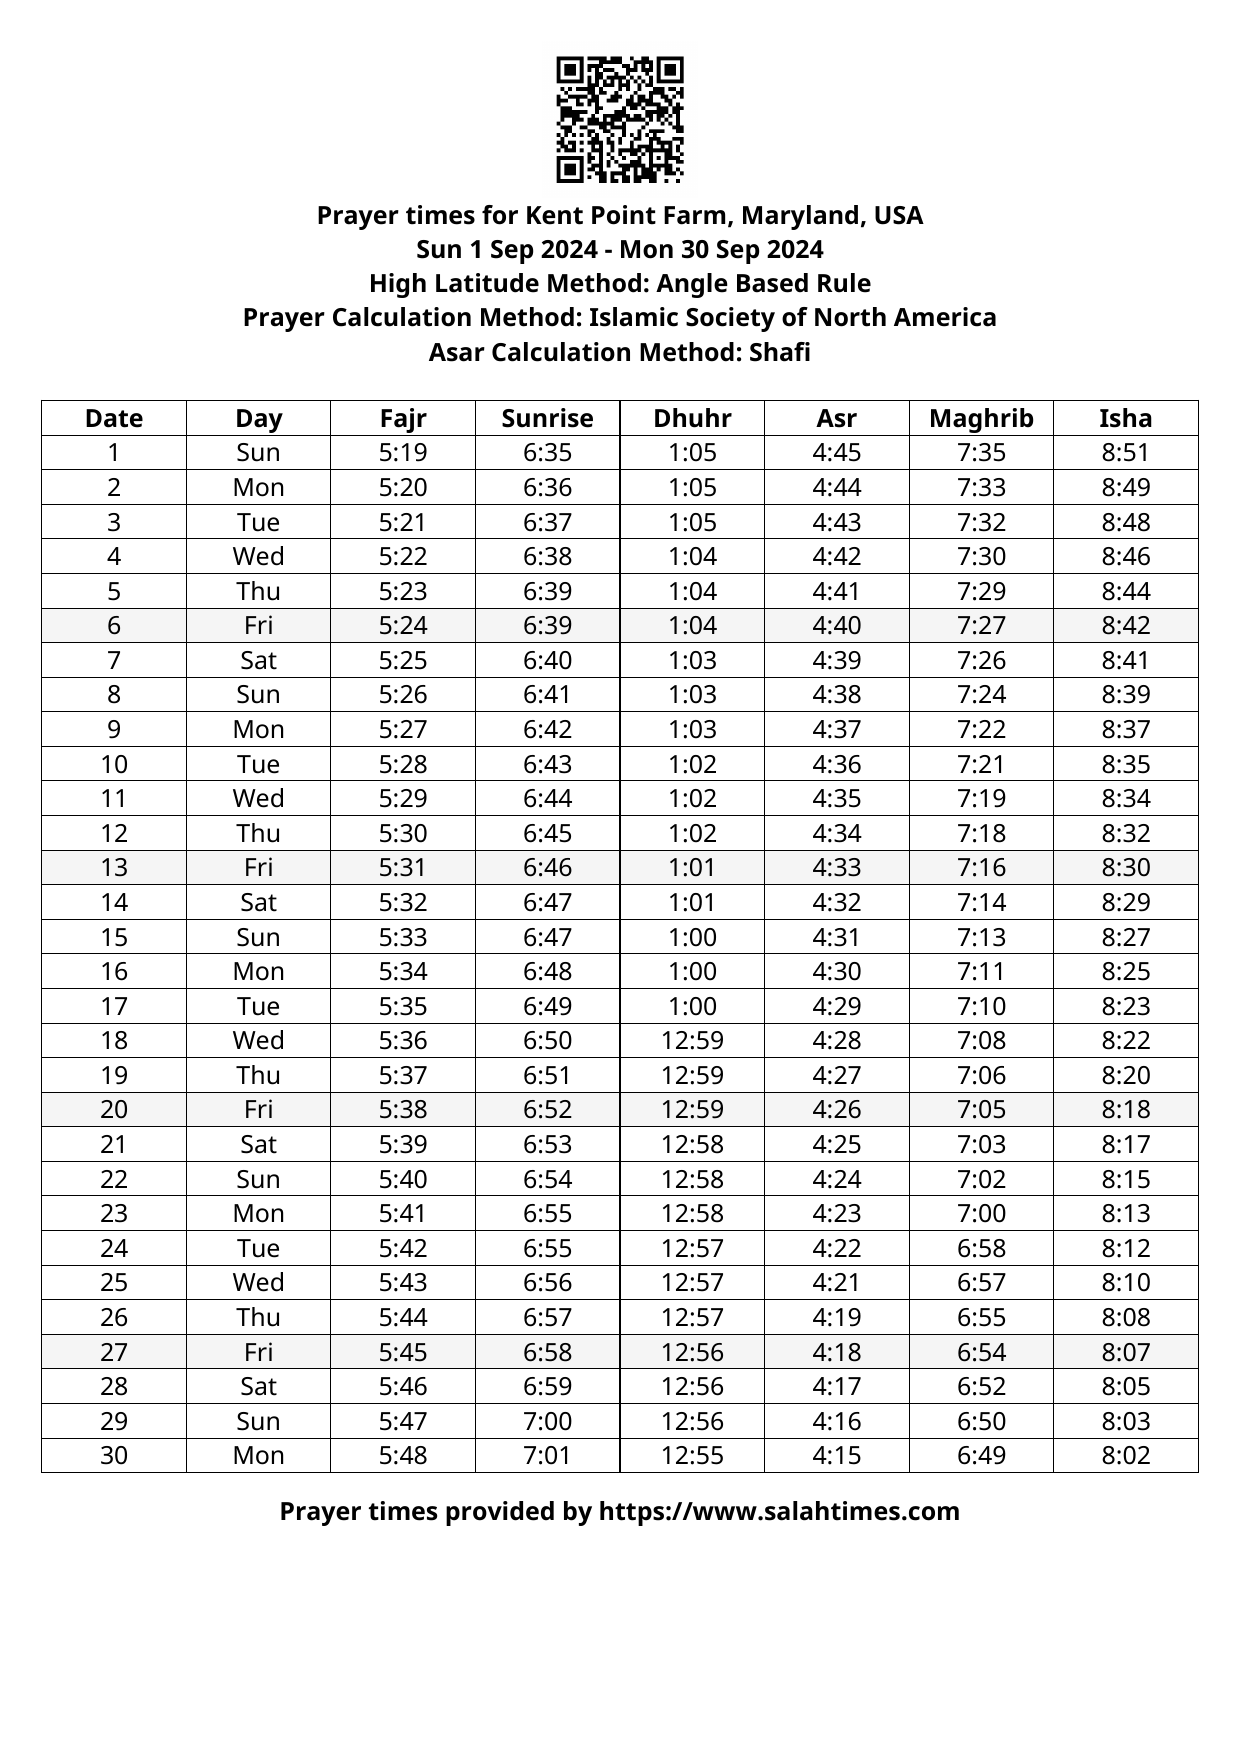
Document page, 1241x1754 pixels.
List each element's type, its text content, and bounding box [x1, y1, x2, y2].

table_cell 4:32 [765, 885, 909, 919]
table_cell 8:37 [1054, 712, 1198, 746]
table_cell 4:35 [765, 781, 909, 815]
table_cell Sun [187, 436, 330, 469]
table_cell 8:02 [1054, 1439, 1198, 1472]
table_cell 5:44 [331, 1300, 475, 1334]
table_cell Fri [187, 1335, 330, 1368]
table_cell 6:55 [910, 1300, 1053, 1334]
table_cell 4:18 [765, 1335, 909, 1368]
table_cell 5:41 [331, 1196, 475, 1230]
table_cell 24 [42, 1231, 186, 1264]
table_cell 7:14 [910, 885, 1053, 919]
table_cell 6:58 [910, 1231, 1053, 1264]
table_cell Mon [187, 1196, 330, 1230]
table_cell 6:38 [476, 539, 619, 573]
table_cell 6:48 [476, 954, 619, 988]
table_cell 6:36 [476, 470, 619, 504]
table_cell 6:54 [476, 1162, 619, 1195]
table_cell 5:42 [331, 1231, 475, 1264]
table_cell 7:01 [476, 1439, 619, 1472]
table_cell 4:25 [765, 1127, 909, 1161]
table_cell 8:41 [1054, 643, 1198, 677]
table_cell 6:37 [476, 505, 619, 538]
table_header Maghrib [910, 401, 1053, 434]
table_cell 11 [42, 781, 186, 815]
table_cell 8:17 [1054, 1127, 1198, 1161]
table_cell 4:36 [765, 747, 909, 780]
table_cell 5:33 [331, 920, 475, 953]
table_cell 4:45 [765, 436, 909, 469]
table_cell 12:55 [621, 1439, 764, 1472]
table_cell 6:58 [476, 1335, 619, 1368]
table_cell Sun [187, 678, 330, 711]
table_cell 12:59 [621, 1024, 764, 1057]
table_cell 7:33 [910, 470, 1053, 504]
table_cell 1:01 [621, 851, 764, 884]
table_cell 7:32 [910, 505, 1053, 538]
table_cell 12:58 [621, 1196, 764, 1230]
table_cell 1:03 [621, 678, 764, 711]
table_cell 29 [42, 1404, 186, 1437]
table_cell 4:43 [765, 505, 909, 538]
table_cell 4:22 [765, 1231, 909, 1264]
table_cell Fri [187, 851, 330, 884]
table_cell 12:59 [621, 1058, 764, 1092]
table_cell 6:50 [910, 1404, 1053, 1437]
table_cell 7 [42, 643, 186, 677]
table_cell 6 [42, 609, 186, 642]
table_cell 7:30 [910, 539, 1053, 573]
table_cell 4:42 [765, 539, 909, 573]
table_cell Fri [187, 1093, 330, 1126]
table_header Fajr [331, 401, 475, 434]
table_cell 4:30 [765, 954, 909, 988]
table_cell Thu [187, 816, 330, 849]
table_cell 8:18 [1054, 1093, 1198, 1126]
table_cell 6:41 [476, 678, 619, 711]
table_cell 6:35 [476, 436, 619, 469]
table_cell 5:35 [331, 989, 475, 1022]
table_cell 12:57 [621, 1300, 764, 1334]
table_cell 12:59 [621, 1093, 764, 1126]
table_cell 4:23 [765, 1196, 909, 1230]
table_cell 25 [42, 1266, 186, 1299]
table_cell 1:01 [621, 885, 764, 919]
table_cell 16 [42, 954, 186, 988]
table_cell 7:11 [910, 954, 1053, 988]
table_cell 6:40 [476, 643, 619, 677]
table_cell 5:46 [331, 1369, 475, 1403]
table_cell 6:47 [476, 885, 619, 919]
table_cell 1:05 [621, 505, 764, 538]
table_cell 12:58 [621, 1162, 764, 1195]
table_cell 6:56 [476, 1266, 619, 1299]
table_cell 5:48 [331, 1439, 475, 1472]
table_cell 10 [42, 747, 186, 780]
table_cell 4:41 [765, 574, 909, 607]
table_cell 8:22 [1054, 1024, 1198, 1057]
table_cell 8:42 [1054, 609, 1198, 642]
table_cell 7:27 [910, 609, 1053, 642]
table_cell Mon [187, 470, 330, 504]
table_cell 5 [42, 574, 186, 607]
table_cell Thu [187, 1058, 330, 1092]
table_cell 6:47 [476, 920, 619, 953]
table_cell 7:24 [910, 678, 1053, 711]
table_cell 7:05 [910, 1093, 1053, 1126]
table_cell Tue [187, 989, 330, 1022]
table_cell 6:53 [476, 1127, 619, 1161]
table_cell 8:03 [1054, 1404, 1198, 1437]
table_cell Sat [187, 643, 330, 677]
table_cell Sat [187, 1127, 330, 1161]
text Sun 1 Sep 2024 - Mon 30 Sep 2024 [42, 232, 1198, 266]
table_cell 6:50 [476, 1024, 619, 1057]
table_header Asr [765, 401, 909, 434]
text Prayer Calculation Method: Islamic Society of North America [42, 300, 1198, 334]
table_cell 14 [42, 885, 186, 919]
table_cell 18 [42, 1024, 186, 1057]
table_cell 1:04 [621, 574, 764, 607]
table_cell 6:45 [476, 816, 619, 849]
table_cell 3 [42, 505, 186, 538]
table_cell 4:39 [765, 643, 909, 677]
table_cell 21 [42, 1127, 186, 1161]
table_cell 4:17 [765, 1369, 909, 1403]
table_cell 8:39 [1054, 678, 1198, 711]
table_cell 1:00 [621, 989, 764, 1022]
table_cell 20 [42, 1093, 186, 1126]
table_cell 23 [42, 1196, 186, 1230]
table_cell 8:12 [1054, 1231, 1198, 1264]
table_cell 2 [42, 470, 186, 504]
table_cell Tue [187, 1231, 330, 1264]
table_cell 1:03 [621, 643, 764, 677]
table_cell 4:34 [765, 816, 909, 849]
table_cell 8:29 [1054, 885, 1198, 919]
table_cell 1:02 [621, 816, 764, 849]
table_cell 6:52 [910, 1369, 1053, 1403]
table_cell 6:39 [476, 609, 619, 642]
table_header Day [187, 401, 330, 434]
table_cell 6:39 [476, 574, 619, 607]
table_cell 5:31 [331, 851, 475, 884]
table_cell Tue [187, 505, 330, 538]
table_cell Mon [187, 1439, 330, 1472]
table_cell 8:30 [1054, 851, 1198, 884]
table_cell 5:27 [331, 712, 475, 746]
table_header Date [42, 401, 186, 434]
picture [542, 41, 699, 198]
table_cell Wed [187, 781, 330, 815]
table_cell 4:21 [765, 1266, 909, 1299]
table_cell 7:18 [910, 816, 1053, 849]
table_cell 4 [42, 539, 186, 573]
table_cell 8:51 [1054, 436, 1198, 469]
table_cell 6:59 [476, 1369, 619, 1403]
table_cell 19 [42, 1058, 186, 1092]
table_cell 1:00 [621, 920, 764, 953]
table_cell 1:02 [621, 747, 764, 780]
table_cell 6:55 [476, 1231, 619, 1264]
table_cell Wed [187, 1266, 330, 1299]
table_cell 12:56 [621, 1404, 764, 1437]
table_cell 6:54 [910, 1335, 1053, 1368]
table_cell 5:19 [331, 436, 475, 469]
table_cell 8:10 [1054, 1266, 1198, 1299]
table_cell 5:37 [331, 1058, 475, 1092]
table_cell 12:56 [621, 1369, 764, 1403]
table_cell 4:15 [765, 1439, 909, 1472]
table_cell 6:52 [476, 1093, 619, 1126]
table_cell 8:08 [1054, 1300, 1198, 1334]
table_cell 9 [42, 712, 186, 746]
table_cell 5:40 [331, 1162, 475, 1195]
table_cell 1:05 [621, 436, 764, 469]
table_cell 7:08 [910, 1024, 1053, 1057]
table_cell 7:03 [910, 1127, 1053, 1161]
table_cell 7:10 [910, 989, 1053, 1022]
table_cell 12 [42, 816, 186, 849]
table_cell 6:42 [476, 712, 619, 746]
table_cell 8:13 [1054, 1196, 1198, 1230]
table_cell 5:25 [331, 643, 475, 677]
table_cell 4:44 [765, 470, 909, 504]
table_cell 8:32 [1054, 816, 1198, 849]
table_cell 6:55 [476, 1196, 619, 1230]
table_cell 7:22 [910, 712, 1053, 746]
table_cell 8:34 [1054, 781, 1198, 815]
table_cell 27 [42, 1335, 186, 1368]
table_cell 5:38 [331, 1093, 475, 1126]
table_cell Thu [187, 574, 330, 607]
table_cell 7:29 [910, 574, 1053, 607]
table_cell Mon [187, 712, 330, 746]
table_cell Wed [187, 539, 330, 573]
table_cell 7:06 [910, 1058, 1053, 1092]
table_cell 1:04 [621, 609, 764, 642]
table_cell 5:30 [331, 816, 475, 849]
table_cell 8:49 [1054, 470, 1198, 504]
table_cell Sat [187, 1369, 330, 1403]
table_cell 5:22 [331, 539, 475, 573]
table_cell 8:46 [1054, 539, 1198, 573]
table_cell Thu [187, 1300, 330, 1334]
table_header Sunrise [476, 401, 619, 434]
table_cell 4:33 [765, 851, 909, 884]
table_cell 6:57 [476, 1300, 619, 1334]
table_cell 4:29 [765, 989, 909, 1022]
table_cell 6:51 [476, 1058, 619, 1092]
table_cell 12:58 [621, 1127, 764, 1161]
table_cell 8:23 [1054, 989, 1198, 1022]
table_cell 6:57 [910, 1266, 1053, 1299]
table_cell Sat [187, 885, 330, 919]
table_cell 12:57 [621, 1266, 764, 1299]
table_cell 26 [42, 1300, 186, 1334]
table_cell 4:38 [765, 678, 909, 711]
table_cell 8:07 [1054, 1335, 1198, 1368]
table_cell 1 [42, 436, 186, 469]
table_cell 1:04 [621, 539, 764, 573]
table_cell 6:49 [476, 989, 619, 1022]
table_cell Fri [187, 609, 330, 642]
table_cell 4:19 [765, 1300, 909, 1334]
table_cell 12:56 [621, 1335, 764, 1368]
table_cell 5:36 [331, 1024, 475, 1057]
text Prayer times for Kent Point Farm, Maryland, USA [42, 198, 1198, 232]
table_cell 1:00 [621, 954, 764, 988]
table_cell 12:57 [621, 1231, 764, 1264]
table_cell 5:45 [331, 1335, 475, 1368]
table_cell 4:31 [765, 920, 909, 953]
table_cell Sun [187, 920, 330, 953]
table_cell 5:24 [331, 609, 475, 642]
table_cell 5:29 [331, 781, 475, 815]
table_cell 4:27 [765, 1058, 909, 1092]
table_cell 4:28 [765, 1024, 909, 1057]
table_cell 7:21 [910, 747, 1053, 780]
text High Latitude Method: Angle Based Rule [42, 266, 1198, 300]
table_cell 8:25 [1054, 954, 1198, 988]
table_cell 6:43 [476, 747, 619, 780]
table_cell 5:23 [331, 574, 475, 607]
table_cell 6:44 [476, 781, 619, 815]
table_cell 6:49 [910, 1439, 1053, 1472]
table_cell 8:27 [1054, 920, 1198, 953]
table_cell 4:16 [765, 1404, 909, 1437]
text Prayer times provided by https://www.salahtimes.com [42, 1494, 1198, 1528]
table_cell 4:40 [765, 609, 909, 642]
table_cell 1:03 [621, 712, 764, 746]
table_cell 5:20 [331, 470, 475, 504]
table_cell 28 [42, 1369, 186, 1403]
table_cell 4:24 [765, 1162, 909, 1195]
table_cell 7:00 [910, 1196, 1053, 1230]
table_cell 15 [42, 920, 186, 953]
table_cell Tue [187, 747, 330, 780]
table_cell 22 [42, 1162, 186, 1195]
table_cell Wed [187, 1024, 330, 1057]
table_cell 7:16 [910, 851, 1053, 884]
table_cell 8:48 [1054, 505, 1198, 538]
table_cell 13 [42, 851, 186, 884]
table_cell 8 [42, 678, 186, 711]
table_cell 5:34 [331, 954, 475, 988]
table_cell 5:21 [331, 505, 475, 538]
table_cell 8:15 [1054, 1162, 1198, 1195]
table_cell 1:05 [621, 470, 764, 504]
table_cell 8:20 [1054, 1058, 1198, 1092]
table_cell 5:28 [331, 747, 475, 780]
table_cell Sun [187, 1162, 330, 1195]
text Asar Calculation Method: Shafi [42, 334, 1198, 368]
table_cell 8:05 [1054, 1369, 1198, 1403]
table_cell 7:00 [476, 1404, 619, 1437]
table_cell 5:32 [331, 885, 475, 919]
table_cell 4:37 [765, 712, 909, 746]
table_cell Mon [187, 954, 330, 988]
table_cell 1:02 [621, 781, 764, 815]
table_cell 5:26 [331, 678, 475, 711]
table_cell 7:02 [910, 1162, 1053, 1195]
table_cell Sun [187, 1404, 330, 1437]
table_cell 5:47 [331, 1404, 475, 1437]
table_header Isha [1054, 401, 1198, 434]
table_header Dhuhr [621, 401, 764, 434]
table_cell 7:13 [910, 920, 1053, 953]
table_cell 5:39 [331, 1127, 475, 1161]
table_cell 7:35 [910, 436, 1053, 469]
table_cell 8:35 [1054, 747, 1198, 780]
table_cell 7:19 [910, 781, 1053, 815]
table_cell 8:44 [1054, 574, 1198, 607]
table_cell 6:46 [476, 851, 619, 884]
table_cell 7:26 [910, 643, 1053, 677]
table_cell 30 [42, 1439, 186, 1472]
table_cell 17 [42, 989, 186, 1022]
table_cell 5:43 [331, 1266, 475, 1299]
table_cell 4:26 [765, 1093, 909, 1126]
